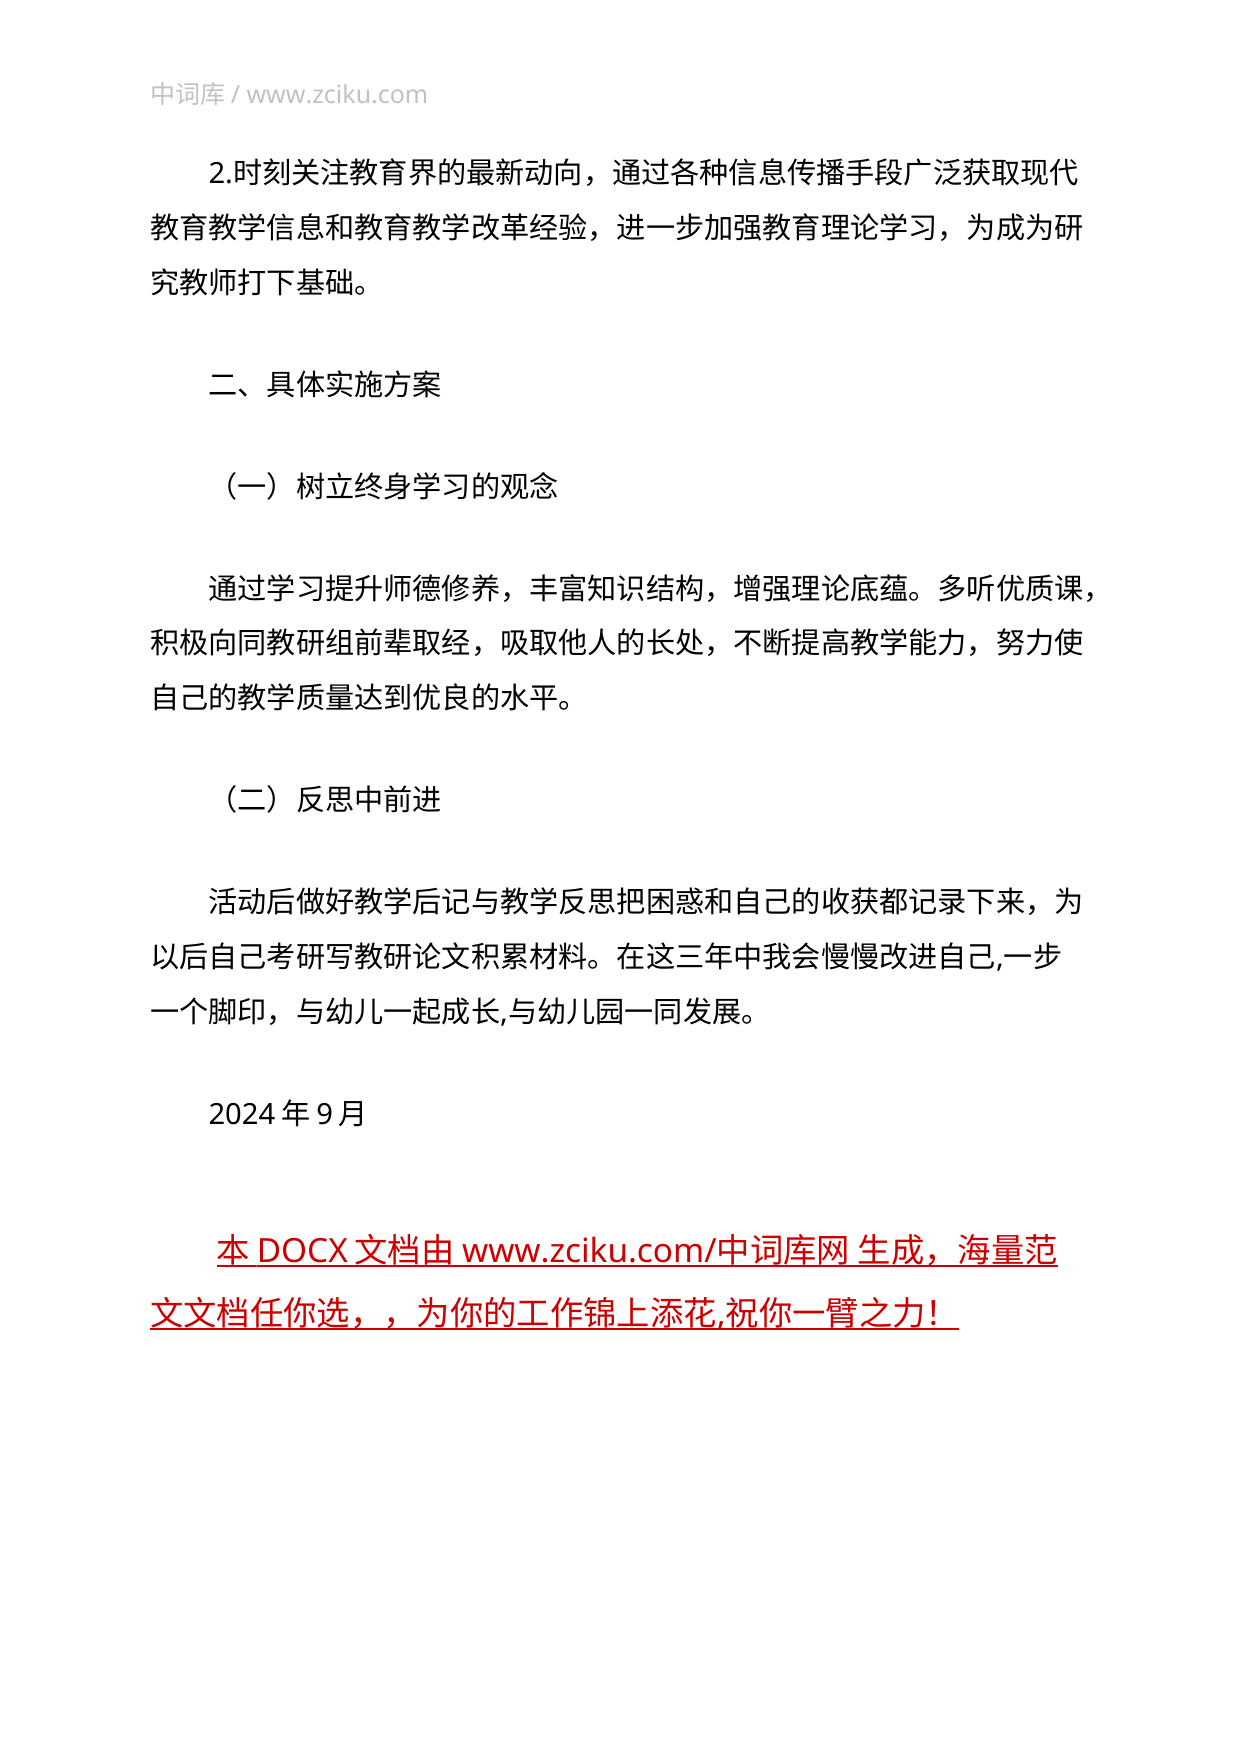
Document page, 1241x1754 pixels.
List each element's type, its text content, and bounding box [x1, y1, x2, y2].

text 通过学习提升师德修养，丰富知识结构，增强理论底蕴。多听优质课，积极向同教研组前辈取经，吸取他人的长处，不断提高教学能力，努力使自己的教学质量达到优良的水平。 [150, 565, 1090, 717]
text （二）反思中前进 [150, 777, 1090, 819]
text 活动后做好教学后记与教学反思把困惑和自己的收获都记录下来，为以后自己考研写教研论文积累材料。在这三年中我会慢慢改进自己,一步一个脚印，与幼儿一起成长,与幼儿园一同发展。 [150, 878, 1090, 1031]
text 2.时刻关注教育界的最新动向，通过各种信息传播手段广泛获取现代教育教学信息和教育教学改革经验，进一步加强教育理论学习，为成为研究教师打下基础。 [150, 150, 1090, 302]
text 二、具体实施方案 [150, 362, 1090, 404]
text 2024年9月 [150, 1090, 1090, 1133]
text 本DOCX文档由 www.zciku.com/中词库网 生成，海量范文文档任你选，，为你的工作锦上添花,祝你一臂之力！ [150, 1224, 1090, 1335]
text （一）树立终身学习的观念 [150, 463, 1090, 506]
